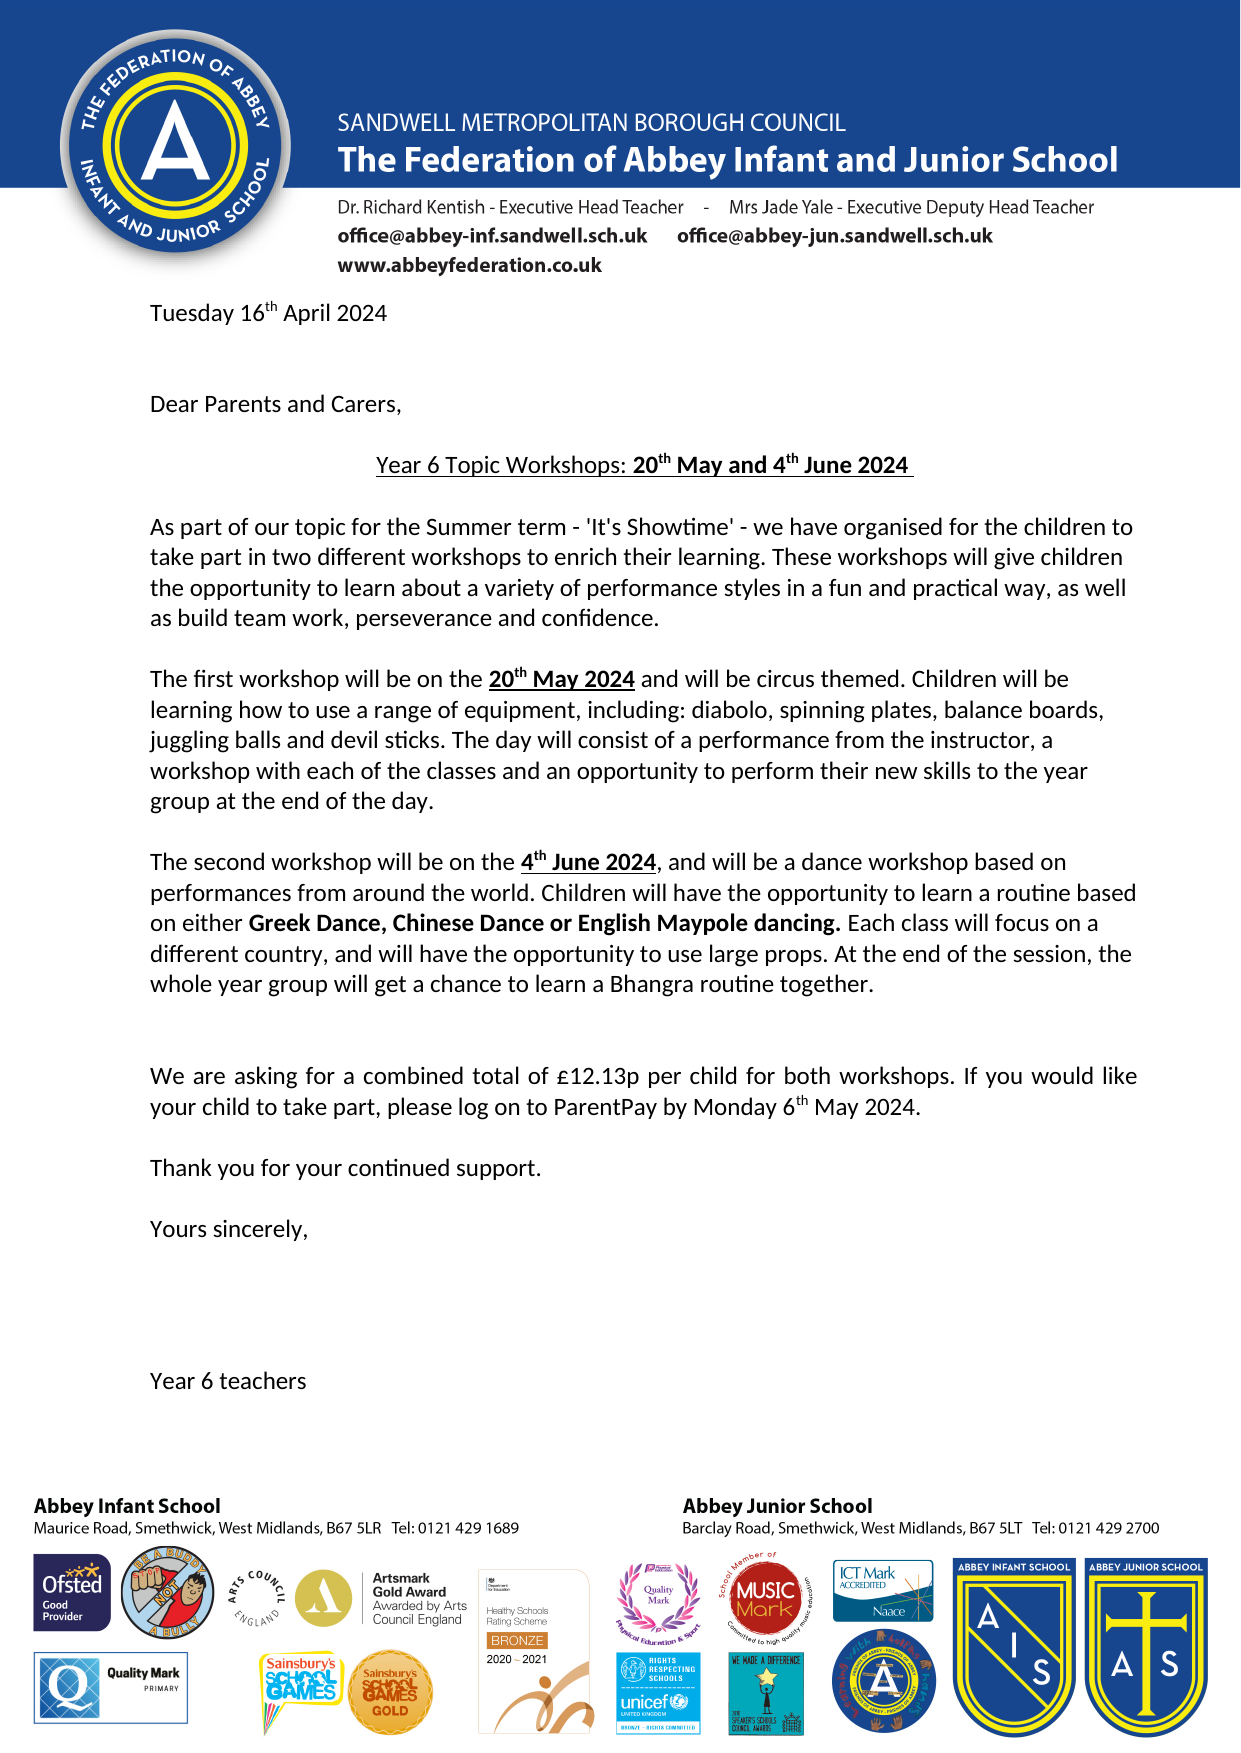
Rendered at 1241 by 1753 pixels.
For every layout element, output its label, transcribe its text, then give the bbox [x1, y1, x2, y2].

text Dear Parents and Carers, [150, 389, 1140, 419]
text As part of our topic for the Summer term - 'It's Showtime' - we have organised for the children to take part in two different workshops to enrich their learning. These workshops will give children the opportunity to learn about a variety of performance styles in a fun and practical way, as well as build team work, perseverance and confidence. [150, 511, 1140, 633]
text Year 6 Topic Workshops: 20th May and 4th June 2024 [150, 450, 1140, 511]
picture [0, 0, 1241, 286]
text Tuesday 16th April 2024 [150, 297, 1140, 328]
text We are asking for a combined total of £12.13p per child for both workshops. If you would like your child to take part, please log on to ParentPay by Monday 6th May 2024. [150, 1060, 1140, 1121]
text The second workshop will be on the 4th June 2024, and will be a dance workshop based on performances from around the world. Children will have the opportunity to learn a routine based on either Greek Dance, Chinese Dance or English Maypole dancing. Each class will focus on a different country, and will have the opportunity to use large props. At the end of the session, the whole year group will get a chance to learn a Bhangra routine together. [150, 846, 1140, 1029]
text The first workshop will be on the 20th May 2024 and will be circus themed. Children will be learning how to use a range of equipment, including: diabolo, spinning plates, balance boards, juggling balls and devil sticks. The day will consist of a performance from the instructor, a workshop with each of the classes and an opportunity to perform their new skills to the year group at the end of the day. [150, 663, 1140, 816]
text Yours sincerely, [150, 1213, 1140, 1243]
text Thank you for your continued support. [150, 1152, 1140, 1182]
picture [0, 1495, 1239, 1752]
text Year 6 teachers [150, 1365, 1140, 1396]
